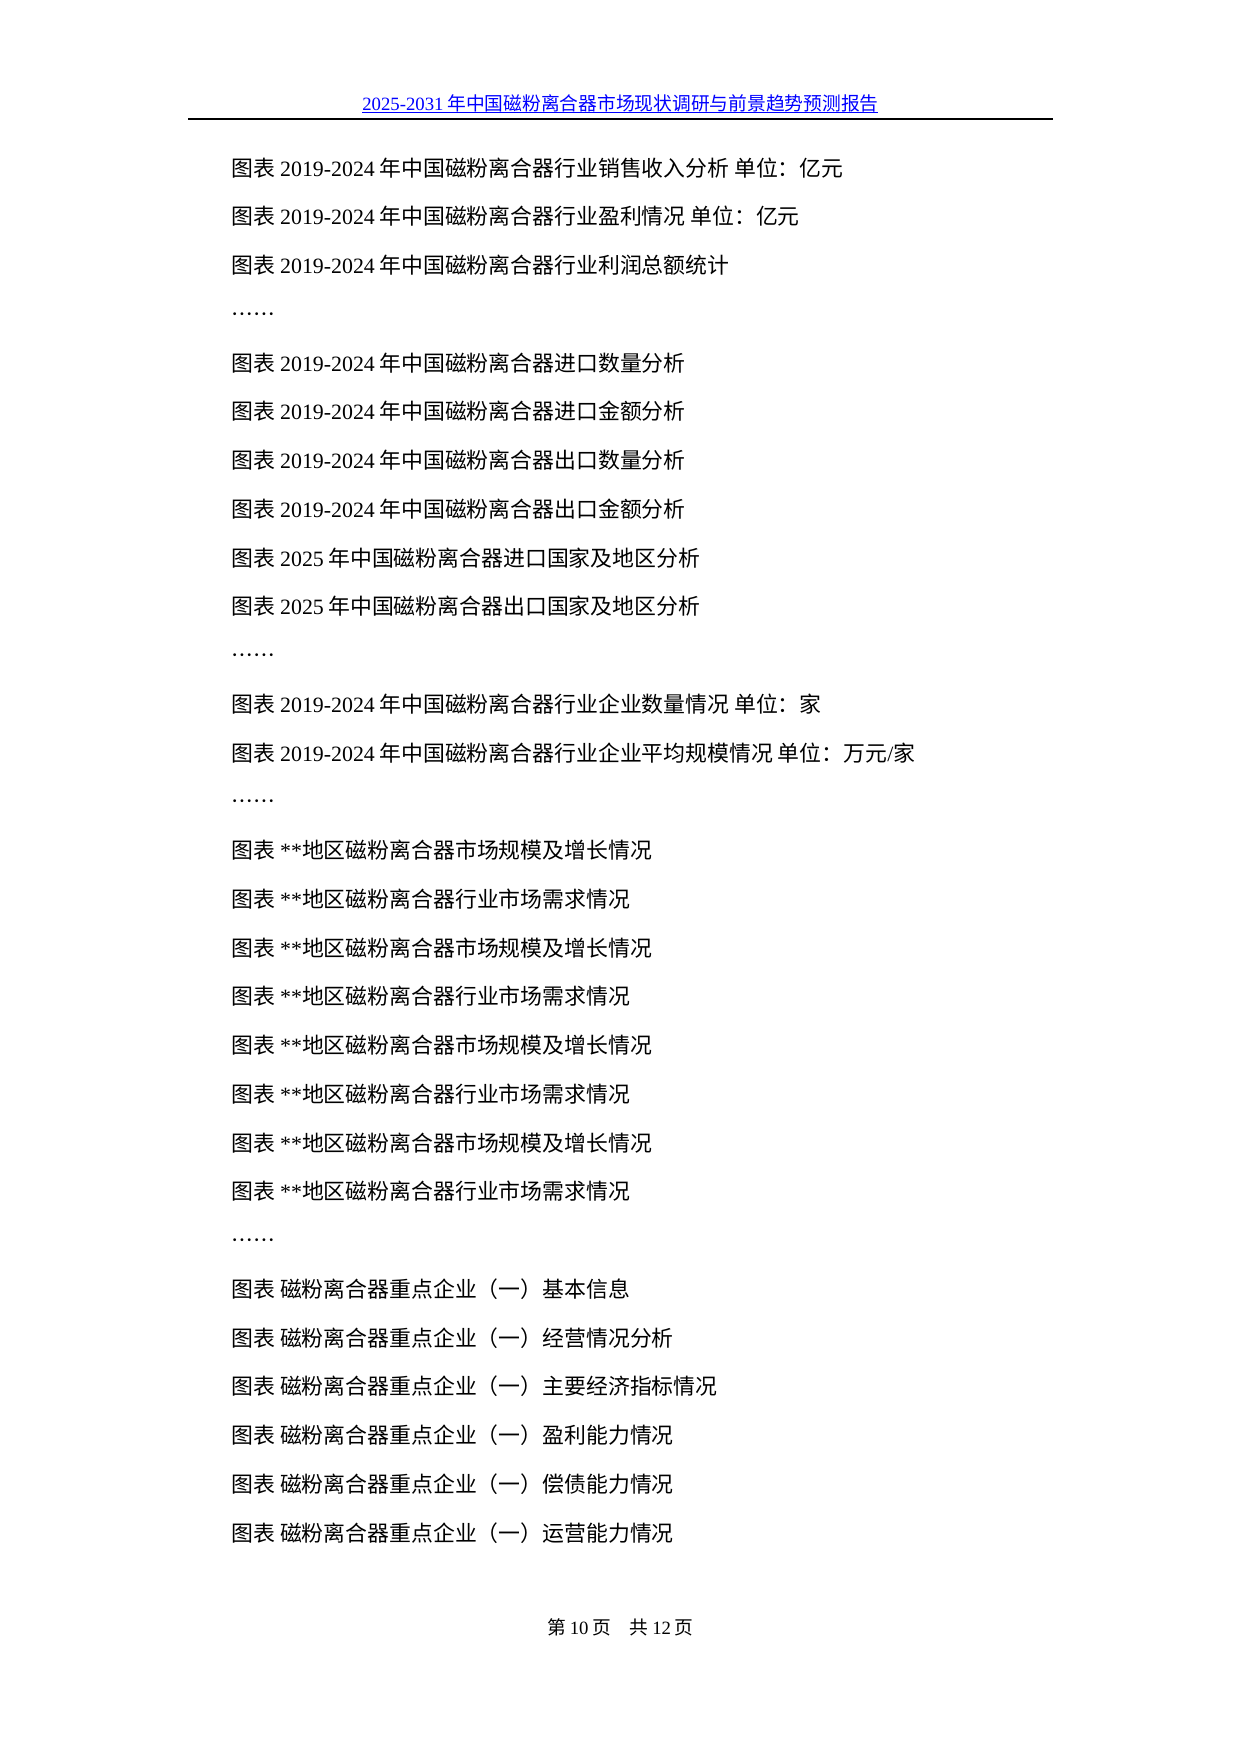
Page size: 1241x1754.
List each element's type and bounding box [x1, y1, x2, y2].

text [187, 150, 1053, 1548]
